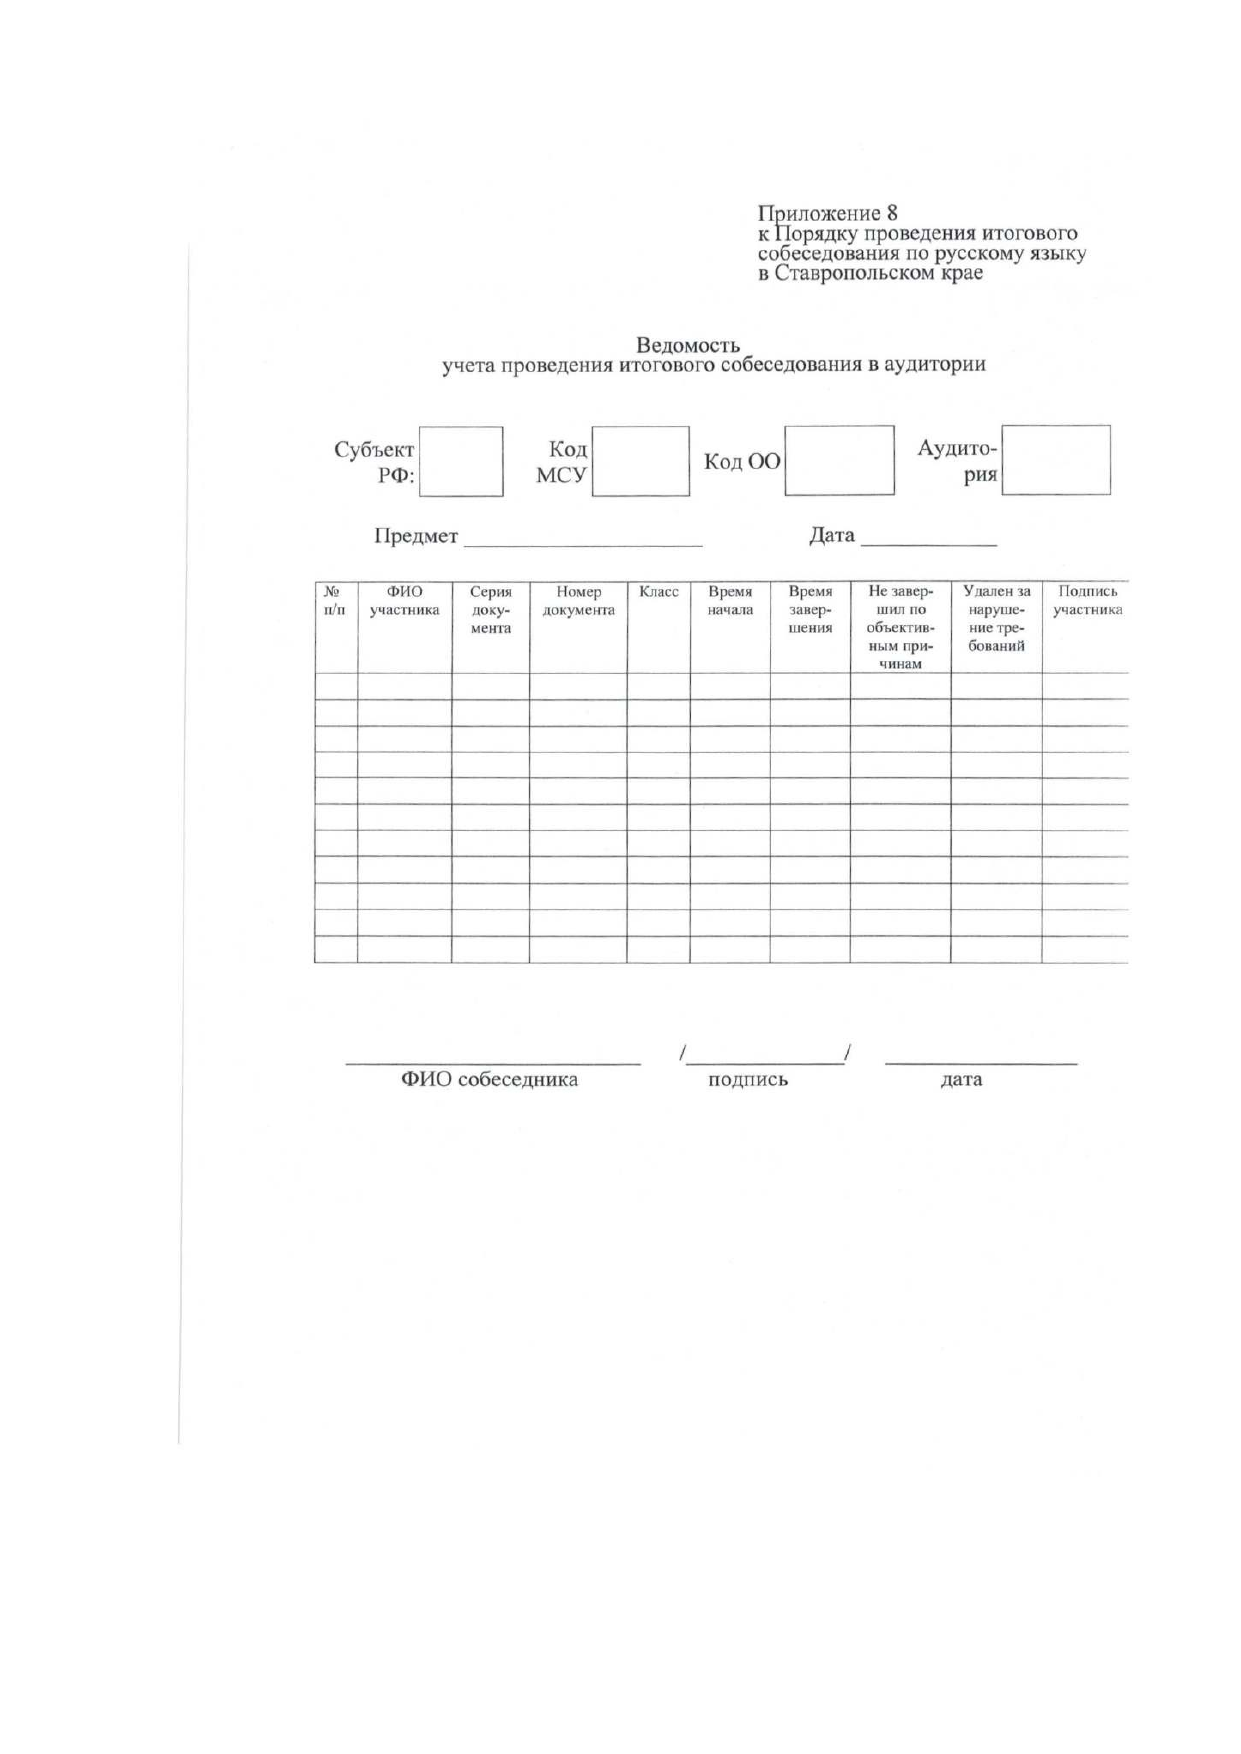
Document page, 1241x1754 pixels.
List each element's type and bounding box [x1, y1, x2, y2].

picture [177, 118, 1152, 1477]
